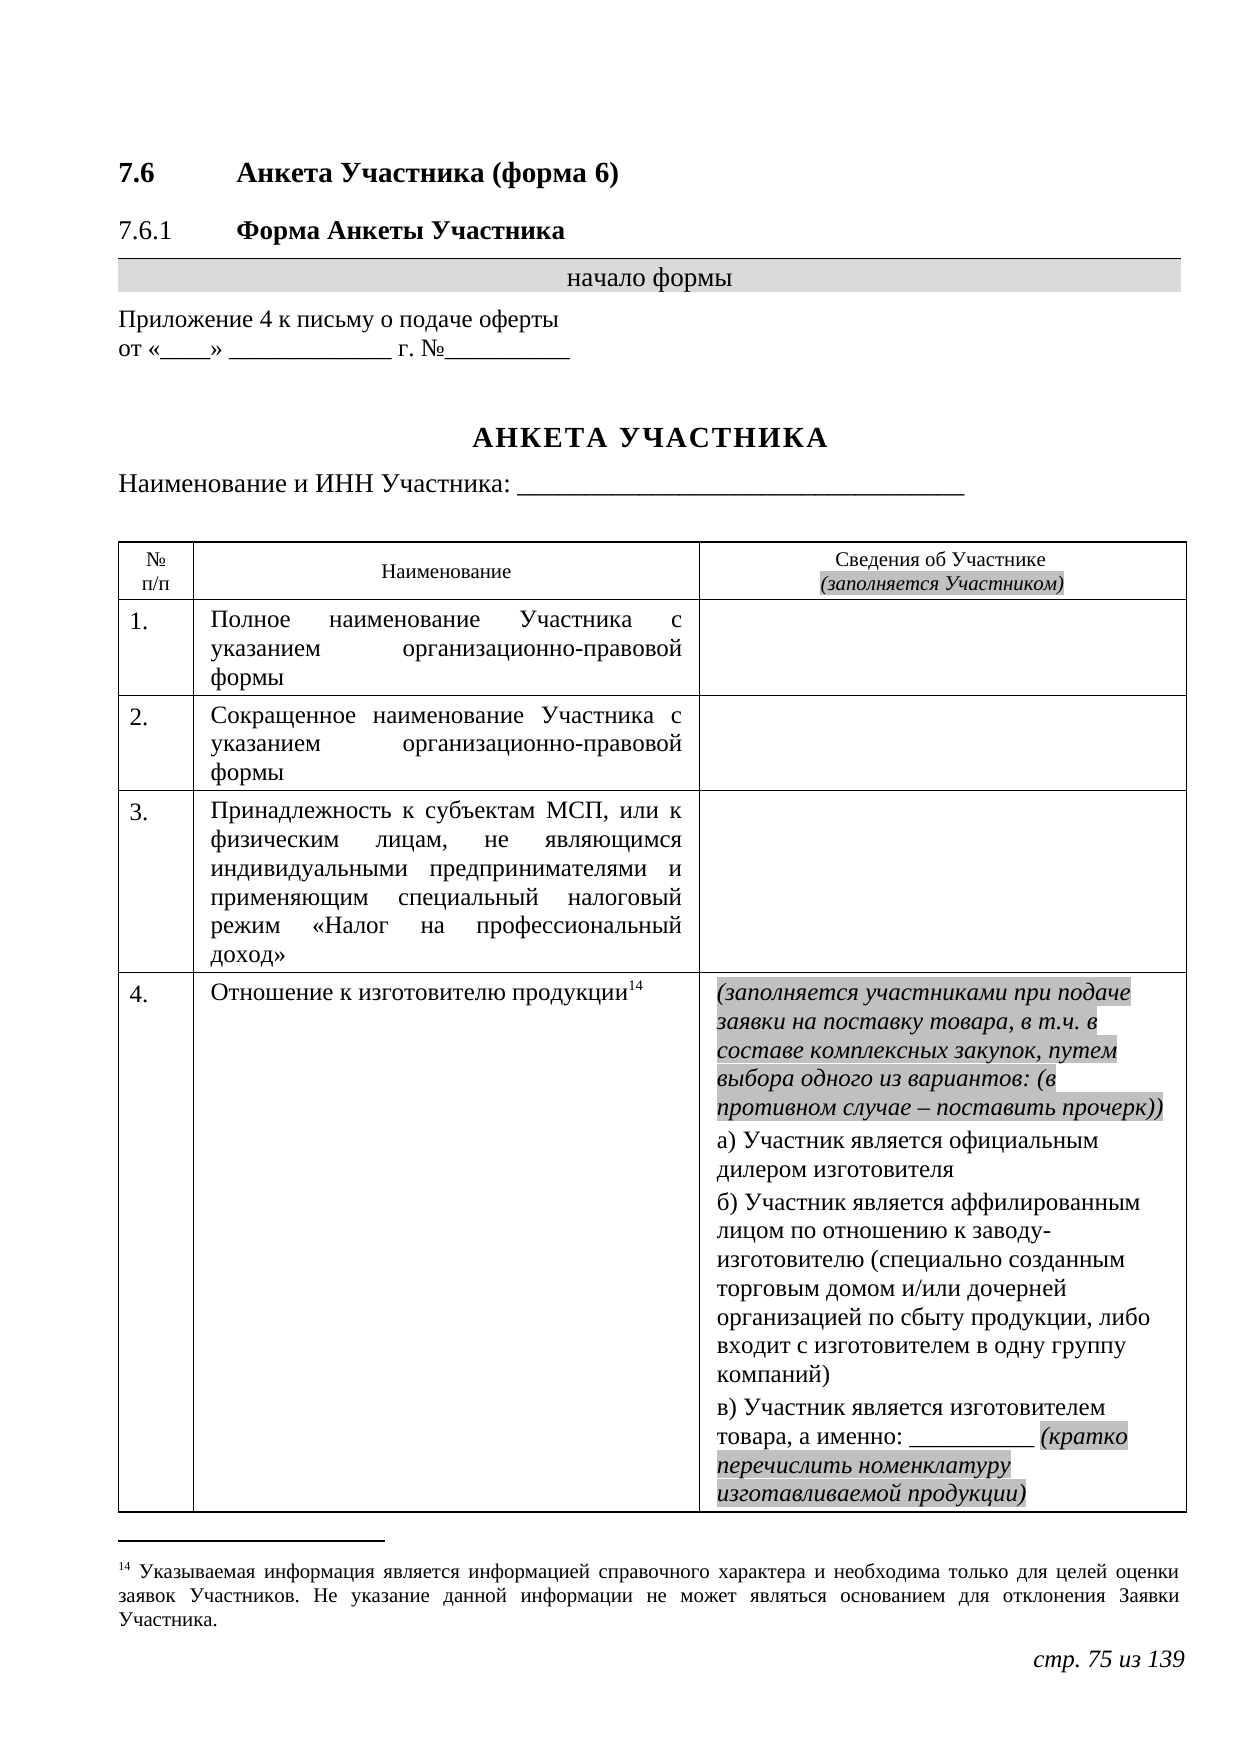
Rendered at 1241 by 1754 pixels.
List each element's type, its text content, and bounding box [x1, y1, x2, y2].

table_header Наименование [194, 543, 699, 599]
table_cell [700, 696, 1186, 790]
subtitle Анкета Участника (форма 6) [118, 156, 1181, 189]
table_cell Сокращенное наименование Участника с указанием организационно-правовой формы [194, 696, 699, 790]
table_cell Принадлежность к субъектам МСП, или к физическим лицам, не являющимся индивидуальными предпринимателями и применяющим специальный налоговый режим «Налог на профессиональный доход» [194, 791, 699, 972]
table_header № п/п [119, 543, 193, 599]
table_cell [119, 791, 193, 972]
text Приложение 4 к письму о подаче оферты от «____» _____________ г. №__________ [118, 304, 1181, 362]
text Форма Анкеты Участника [118, 214, 1181, 245]
table_cell [119, 600, 193, 694]
table_cell [119, 973, 193, 1511]
table_header Сведения об Участнике (заполняется Участником) [700, 543, 1186, 599]
table_cell Отношение к изготовителю продукции [194, 973, 699, 1511]
text начало формы [118, 259, 1181, 292]
text Анкета Участника [118, 421, 1181, 454]
table_cell Полное наименование Участника с указанием организационно-правовой формы [194, 600, 699, 694]
table_cell [119, 696, 193, 790]
table_cell [700, 600, 1186, 694]
table_cell (заполняется участниками при подаче заявки на поставку товара, в т.ч. в составе комплексных закупок, путем выбора одного из вариантов: (в противном случае – поставить прочерк)) а) Участник является официальным дилером изготовителя б) Участник является аффилированным лицом по отношению к заводу-изготовителю (специально созданным торговым домом и/или дочерней организацией по сбыту продукции, либо входит с изготовителем в одну группу компаний) в) Участник является изготовителем товара, а именно: __________ (кратко перечислить номенклатуру изготавливаемой продукции) [700, 973, 1186, 1511]
text Наименование и ИНН Участника: _________________________________ [118, 467, 1181, 498]
table_cell [700, 791, 1186, 972]
